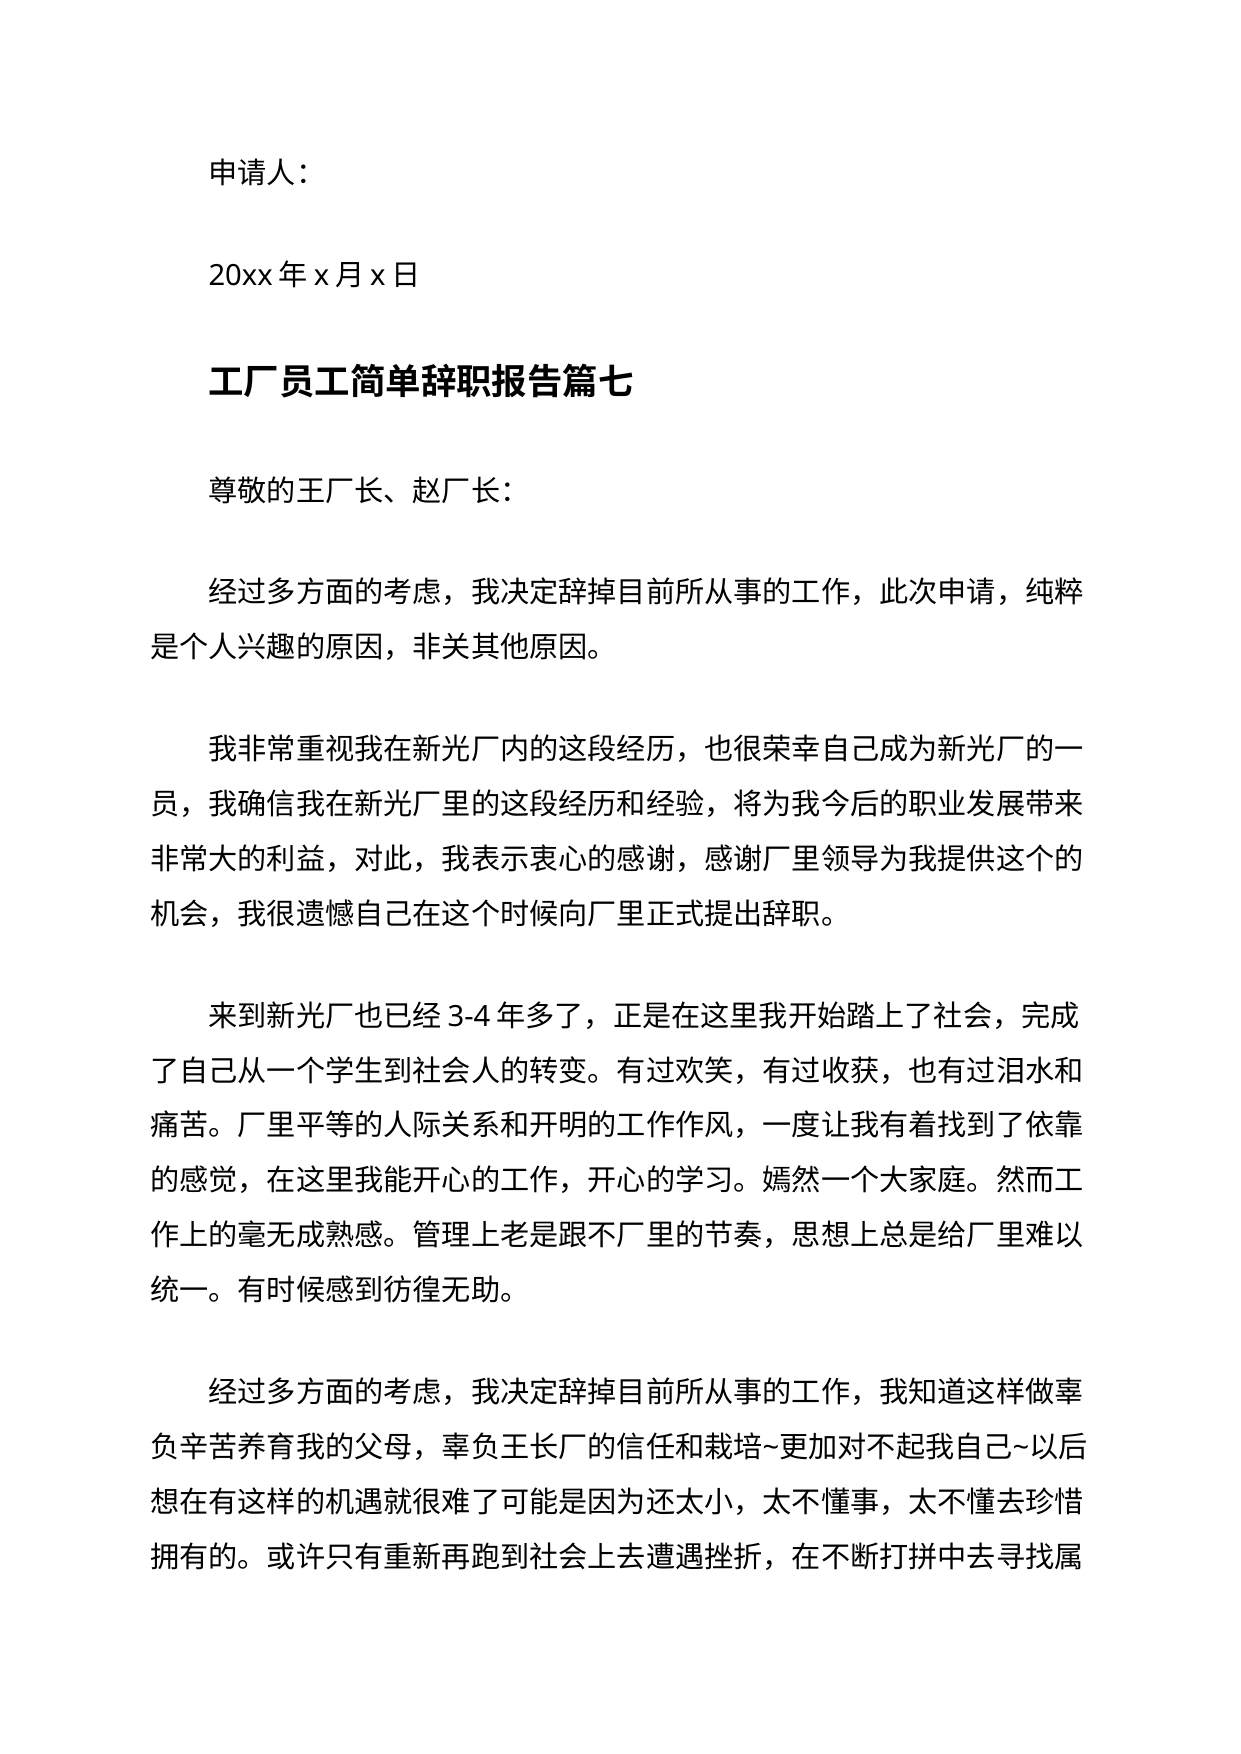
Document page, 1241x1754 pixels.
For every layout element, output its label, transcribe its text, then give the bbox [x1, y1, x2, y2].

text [150, 1368, 1090, 1576]
text 经过多方面的考虑，我决定辞掉目前所从事的工作，此次申请，纯粹是个人兴趣的原因，非关其他原因。 [150, 569, 1090, 666]
text 尊敬的王厂长、赵厂长： [150, 467, 1090, 509]
text 申请人： [150, 150, 1090, 192]
text 我非常重视我在新光厂内的这段经历，也很荣幸自己成为新光厂的一员，我确信我在新光厂里的这段经历和经验，将为我今后的职业发展带来非常大的利益，对此，我表示衷心的感谢，感谢厂里领导为我提供这个的机会，我很遗憾自己在这个时候向厂里正式提出辞职。 [150, 726, 1090, 933]
text 20xx年x月x日 [150, 252, 1090, 294]
text 工厂员工简单辞职报告篇七 [150, 354, 1090, 405]
text 来到新光厂也已经3-4年多了，正是在这里我开始踏上了社会，完成了自己从一个学生到社会人的转变。有过欢笑，有过收获，也有过泪水和痛苦。厂里平等的人际关系和开明的工作作风，一度让我有着找到了依靠的感觉，在这里我能开心的工作，开心的学习。嫣然一个大家庭。然而工作上的毫无成熟感。管理上老是跟不厂里的节奏，思想上总是给厂里难以统一。有时候感到彷徨无助。 [150, 992, 1090, 1309]
